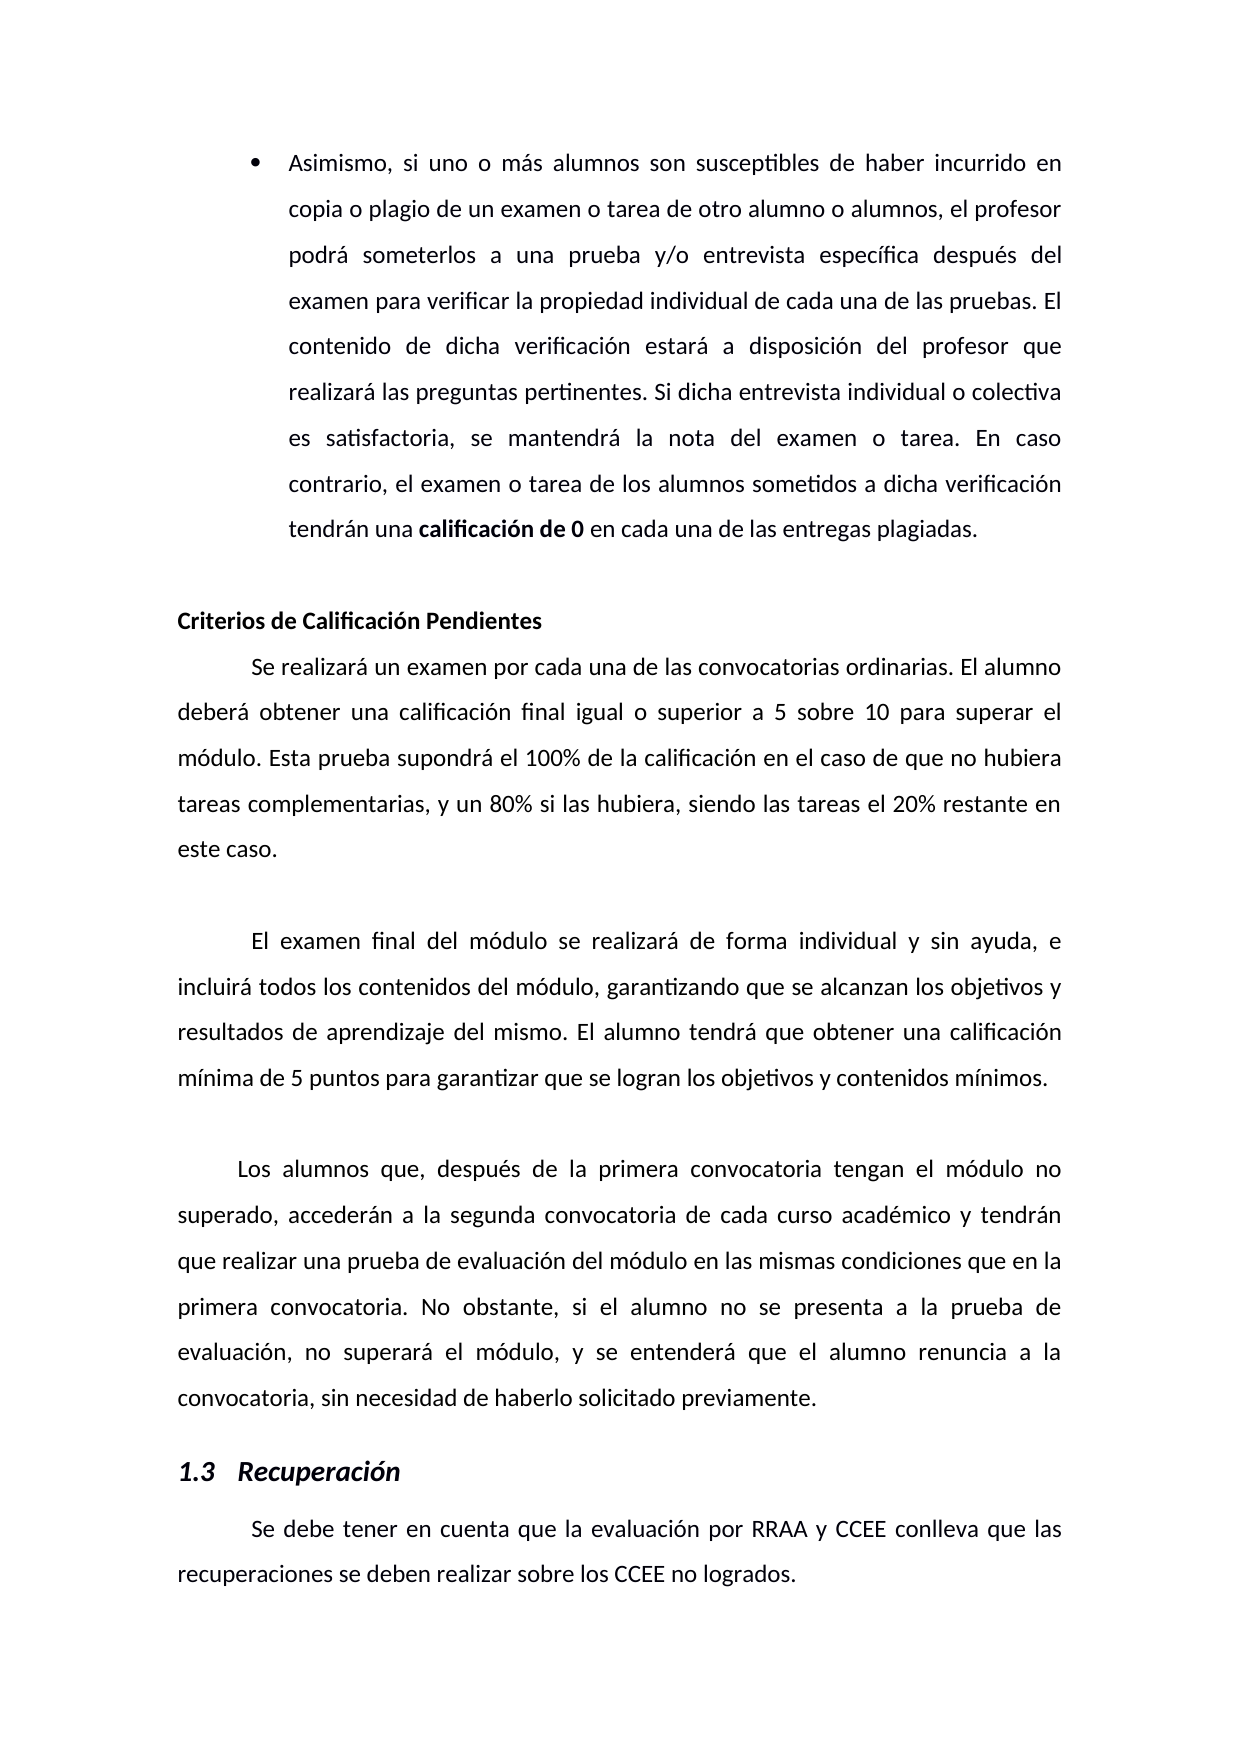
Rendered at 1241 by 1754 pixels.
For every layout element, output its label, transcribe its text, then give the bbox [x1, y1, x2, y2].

text Se debe tener en cuenta que la evaluación por RRAA y CCEE conlleva que las recuperaciones se deben realizar sobre los CCEE no logrados. [177, 1513, 1063, 1589]
text El examen final del módulo se realizará de forma individual y sin ayuda, e incluirá todos los contenidos del módulo, garantizando que se alcanzan los objetivos y resultados de aprendizaje del mismo. El alumno tendrá que obtener una calificación mínima de 5 puntos para garantizar que se logran los objetivos y contenidos mínimos. [177, 925, 1063, 1093]
text Criterios de Calificación Pendientes [177, 605, 1063, 635]
text Se realizará un examen por cada una de las convocatorias ordinarias. El alumno deberá obtener una calificación final igual o superior a 5 sobre 10 para superar el módulo. Esta prueba supondrá el 100% de la calificación en el caso de que no hubiera tareas complementarias, y un 80% si las hubiera, siendo las tareas el 20% restante en este caso. [177, 651, 1063, 864]
list Asimismo, si uno o más alumnos son susceptibles de haber incurrido en copia o plagio de un examen o tarea de otro alumno o alumnos, el profesor podrá someterlos a una prueba y/o entrevista específica después del examen para verificar la propiedad individual de cada una de las pruebas. El contenido de dicha verificación estará a disposición del profesor que realizará las preguntas pertinentes. Si dicha entrevista individual o colectiva es satisfactoria, se mantendrá la nota del examen o tarea. En caso contrario, el examen o tarea de los alumnos sometidos a dicha verificación tendrán una calificación de 0 en cada una de las entregas plagiadas. [251, 148, 1063, 544]
list Recuperación [177, 1453, 1063, 1489]
text Los alumnos que, después de la primera convocatoria tengan el módulo no superado, accederán a la segunda convocatoria de cada curso académico y tendrán que realizar una prueba de evaluación del módulo en las mismas condiciones que en la primera convocatoria. No obstante, si el alumno no se presenta a la prueba de evaluación, no superará el módulo, y se entenderá que el alumno renuncia a la convocatoria, sin necesidad de haberlo solicitado previamente. [177, 1154, 1063, 1413]
